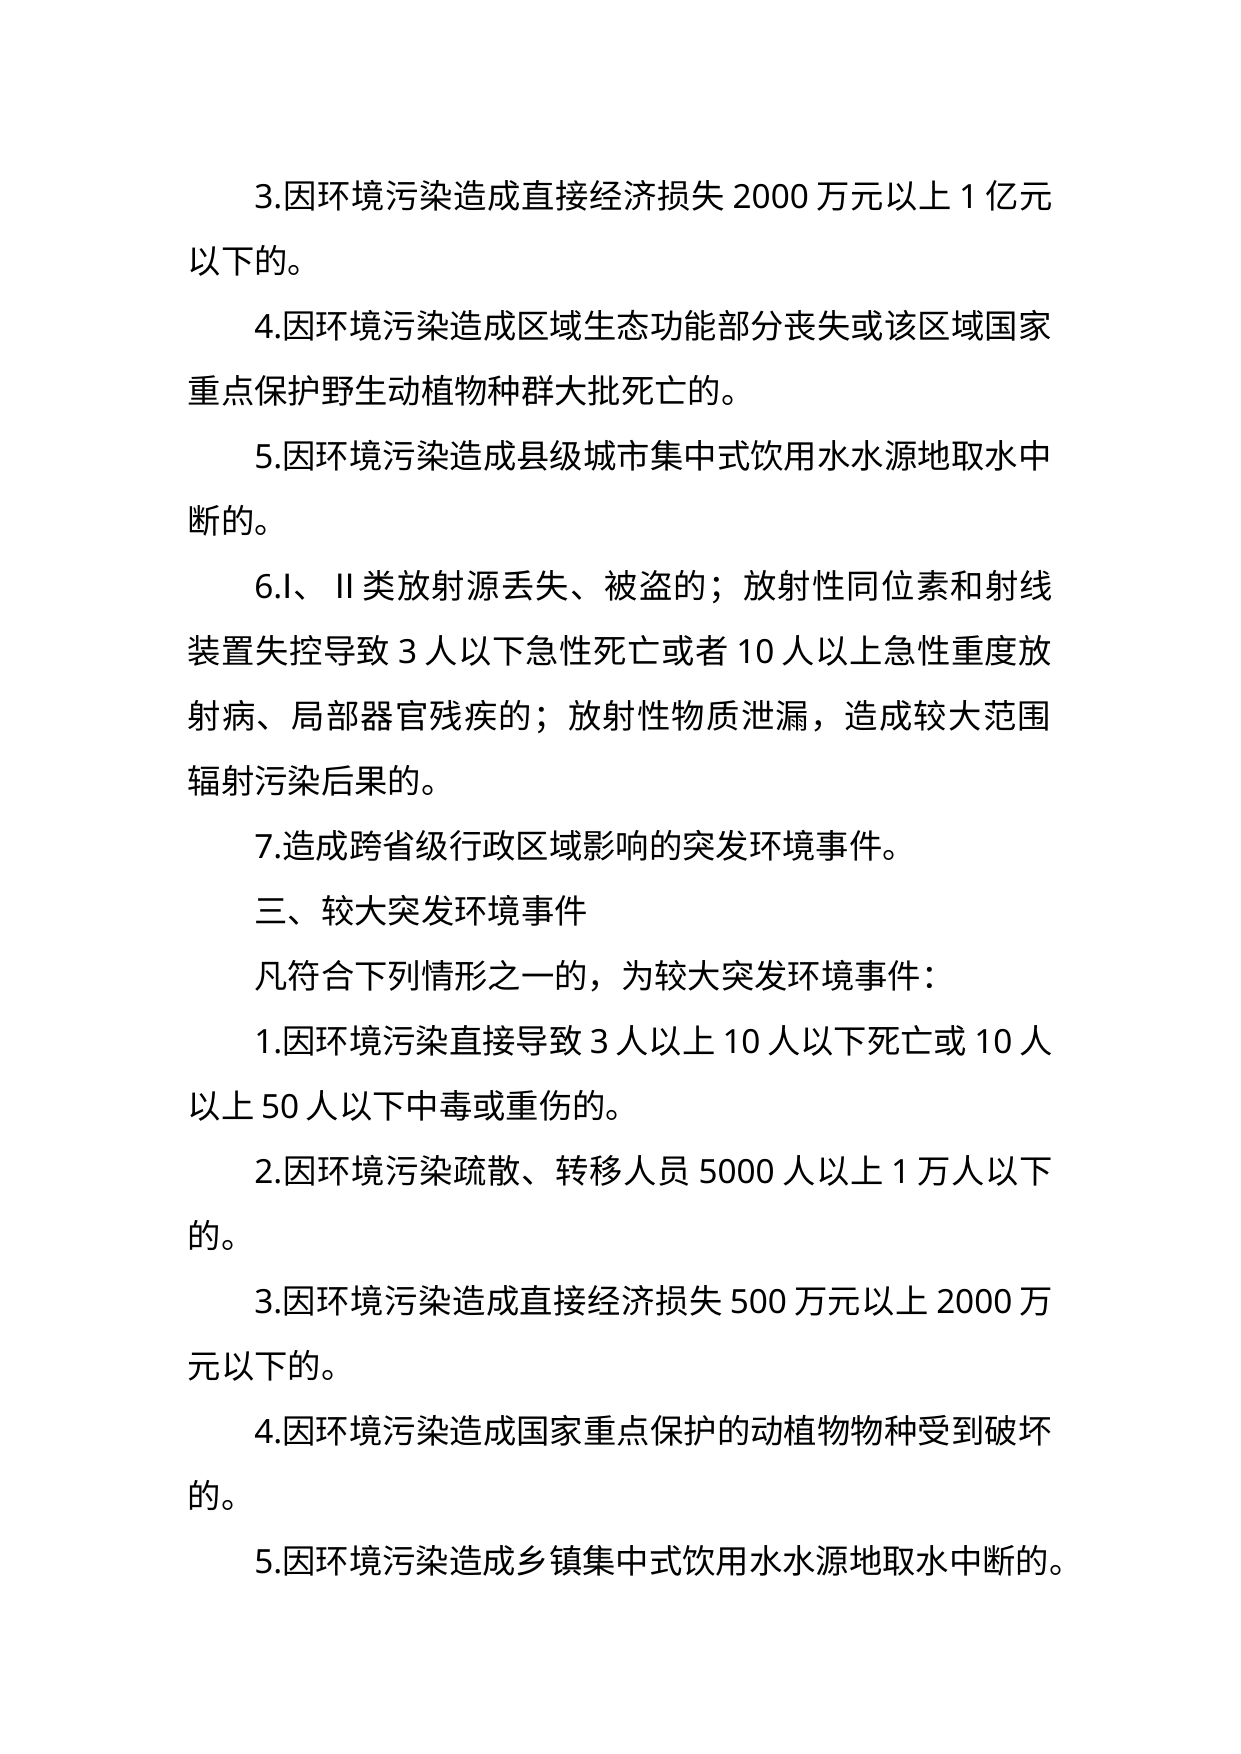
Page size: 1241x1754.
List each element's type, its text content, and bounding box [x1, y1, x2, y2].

text 5.因环境污染造成县级城市集中式饮用水水源地取水中断的。 [187, 422, 1053, 552]
text 4.因环境污染造成区域生态功能部分丧失或该区域国家重点保护野生动植物种群大批死亡的。 [187, 292, 1053, 422]
text 1.因环境污染直接导致3人以上10人以下死亡或10人以上50人以下中毒或重伤的。 [187, 1007, 1053, 1137]
text 4.因环境污染造成国家重点保护的动植物物种受到破坏的。 [187, 1397, 1053, 1527]
text 3.因环境污染造成直接经济损失2000万元以上1亿元以下的。 [187, 162, 1053, 292]
text 7.造成跨省级行政区域影响的突发环境事件。 [187, 812, 1053, 877]
text 凡符合下列情形之一的，为较大突发环境事件： [187, 942, 1053, 1007]
text 2.因环境污染疏散、转移人员5000人以上1万人以下的。 [187, 1137, 1053, 1267]
text 5.因环境污染造成乡镇集中式饮用水水源地取水中断的。 [187, 1527, 1053, 1592]
text 3.因环境污染造成直接经济损失500万元以上2000万元以下的。 [187, 1267, 1053, 1397]
text 三、较大突发环境事件 [187, 877, 1053, 942]
text 6.Ⅰ、Ⅱ类放射源丢失、被盗的；放射性同位素和射线装置失控导致3人以下急性死亡或者10人以上急性重度放射病、局部器官残疾的；放射性物质泄漏，造成较大范围辐射污染后果的。 [187, 552, 1053, 812]
